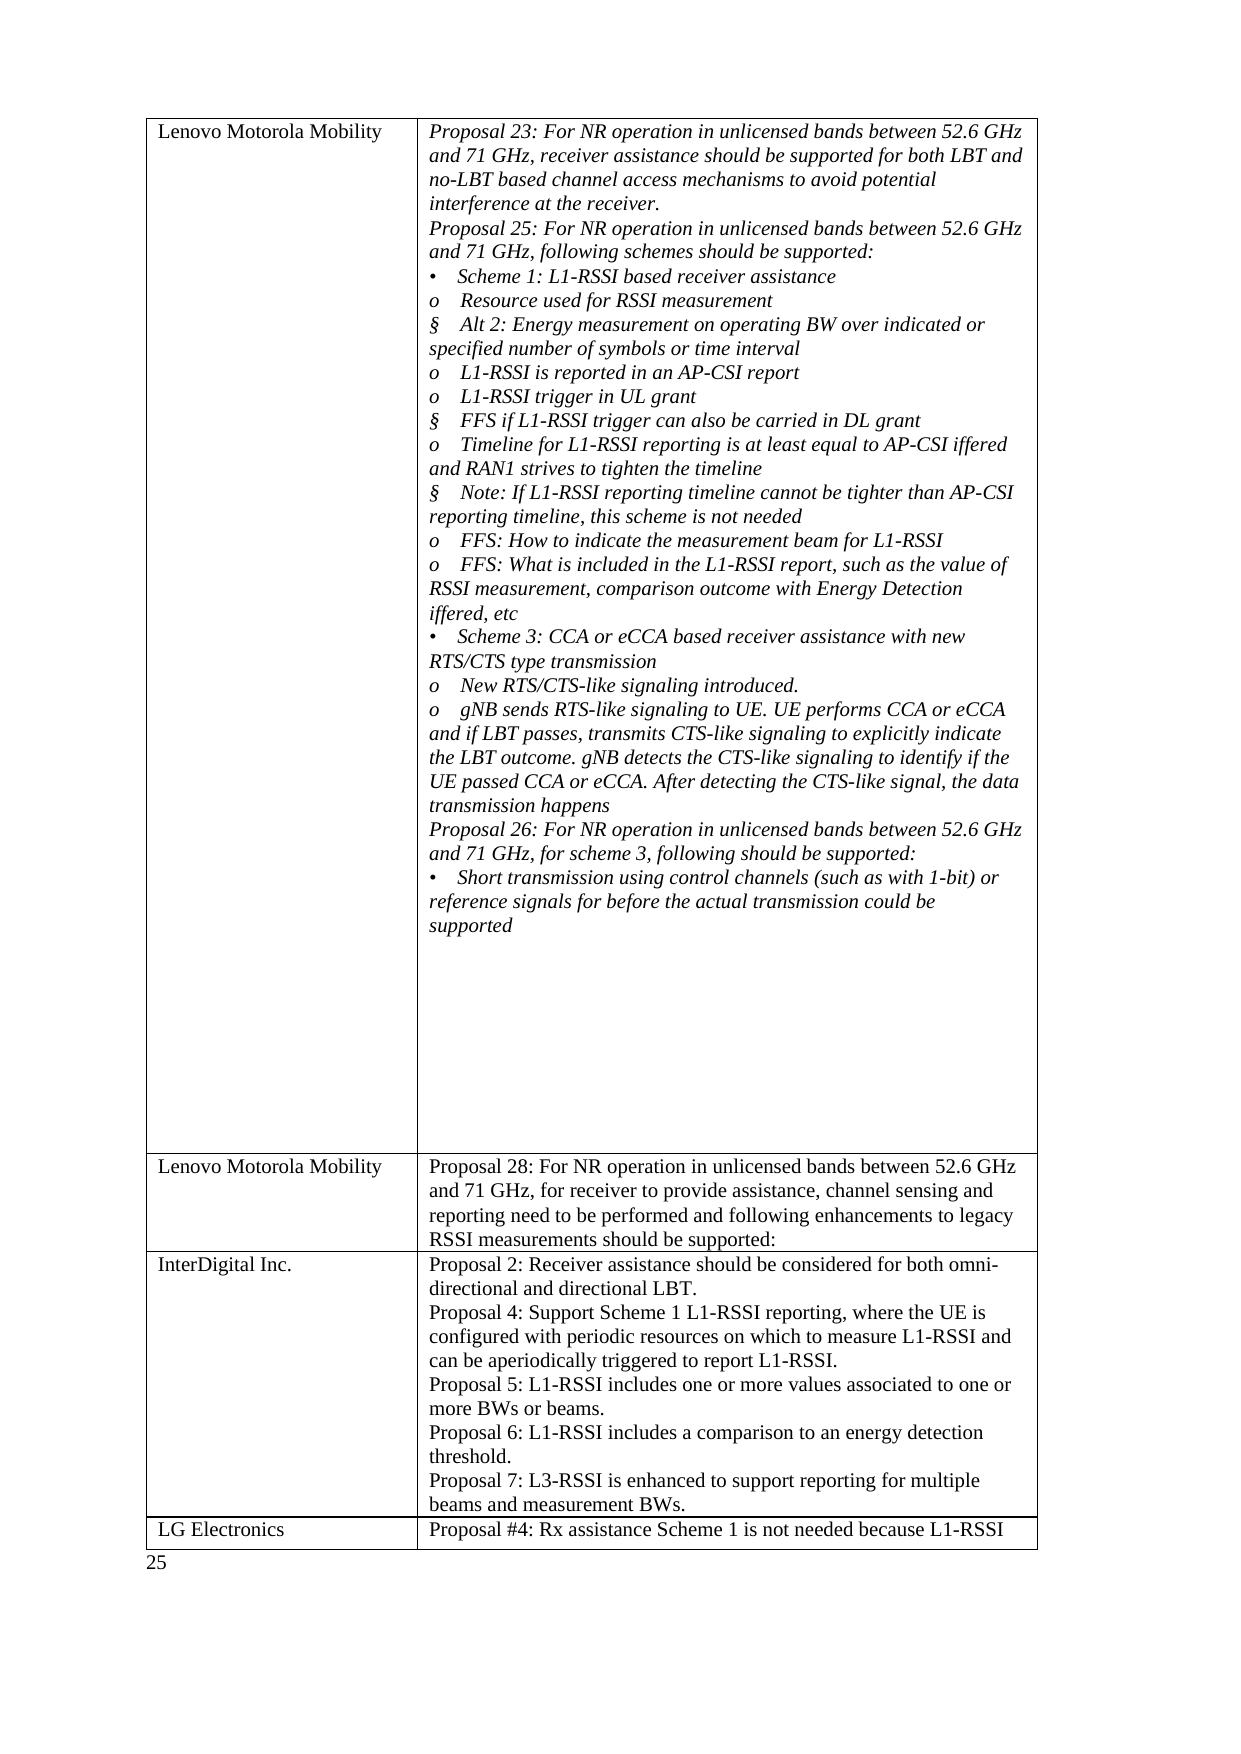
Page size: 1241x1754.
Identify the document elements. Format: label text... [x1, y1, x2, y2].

table_cell Proposal 2: Receiver assistance should be considered for both omni-directional and directional LBT. Proposal 4: Support Scheme 1 L1-RSSI reporting, where the UE is configured with periodic resources on which to measure L1-RSSI and can be aperiodically triggered to report L1-RSSI. Proposal 5: L1-RSSI includes one or more values associated to one or more BWs or beams. Proposal 6: L1-RSSI includes a comparison to an energy detection threshold. Proposal 7: L3-RSSI is enhanced to support reporting for multiple beams and measurement BWs. [418, 1252, 1037, 1516]
table_cell Lenovo Motorola Mobility [147, 1154, 417, 1251]
table_cell Proposal 23: For NR operation in unlicensed bands between 52.6 GHz and 71 GHz, receiver assistance should be supported for both LBT and no-LBT based channel access mechanisms to avoid potential interference at the receiver. Proposal 25: For NR operation in unlicensed bands between 52.6 GHz and 71 GHz, following schemes should be supported: • Scheme 1: L1-RSSI based receiver assistance o Resource used for RSSI measurement § Alt 2: Energy measurement on operating BW over indicated or specified number of symbols or time interval o L1-RSSI is reported in an AP-CSI report o L1-RSSI trigger in UL grant § FFS if L1-RSSI trigger can also be carried in DL grant o Timeline for L1-RSSI reporting is at least equal to AP-CSI iffered and RAN1 strives to tighten the timeline § Note: If L1-RSSI reporting timeline cannot be tighter than AP-CSI reporting timeline, this scheme is not needed o FFS: How to indicate the measurement beam for L1-RSSI o FFS: What is included in the L1-RSSI report, such as the value of RSSI measurement, comparison outcome with Energy Detection iffered, etc • Scheme 3: CCA or eCCA based receiver assistance with new RTS/CTS type transmission o New RTS/CTS-like signaling introduced. o gNB sends RTS-like signaling to UE. UE performs CCA or eCCA and if LBT passes, transmits CTS-like signaling to explicitly indicate the LBT outcome. gNB detects the CTS-like signaling to identify if the UE passed CCA or eCCA. After detecting the CTS-like signal, the data transmission happens Proposal 26: For NR operation in unlicensed bands between 52.6 GHz and 71 GHz, for scheme 3, following should be supported: • Short transmission using control channels (such as with 1-bit) or reference signals for before the actual transmission could be supported [418, 119, 1037, 1153]
table_cell Lenovo Motorola Mobility [147, 119, 417, 1153]
table_cell Proposal 28: For NR operation in unlicensed bands between 52.6 GHz and 71 GHz, for receiver to provide assistance, channel sensing and reporting need to be performed and following enhancements to legacy RSSI measurements should be supported: [418, 1154, 1037, 1251]
table_cell LG Electronics [147, 1518, 417, 1549]
table_cell InterDigital Inc. [147, 1252, 417, 1516]
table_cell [418, 1518, 1037, 1549]
